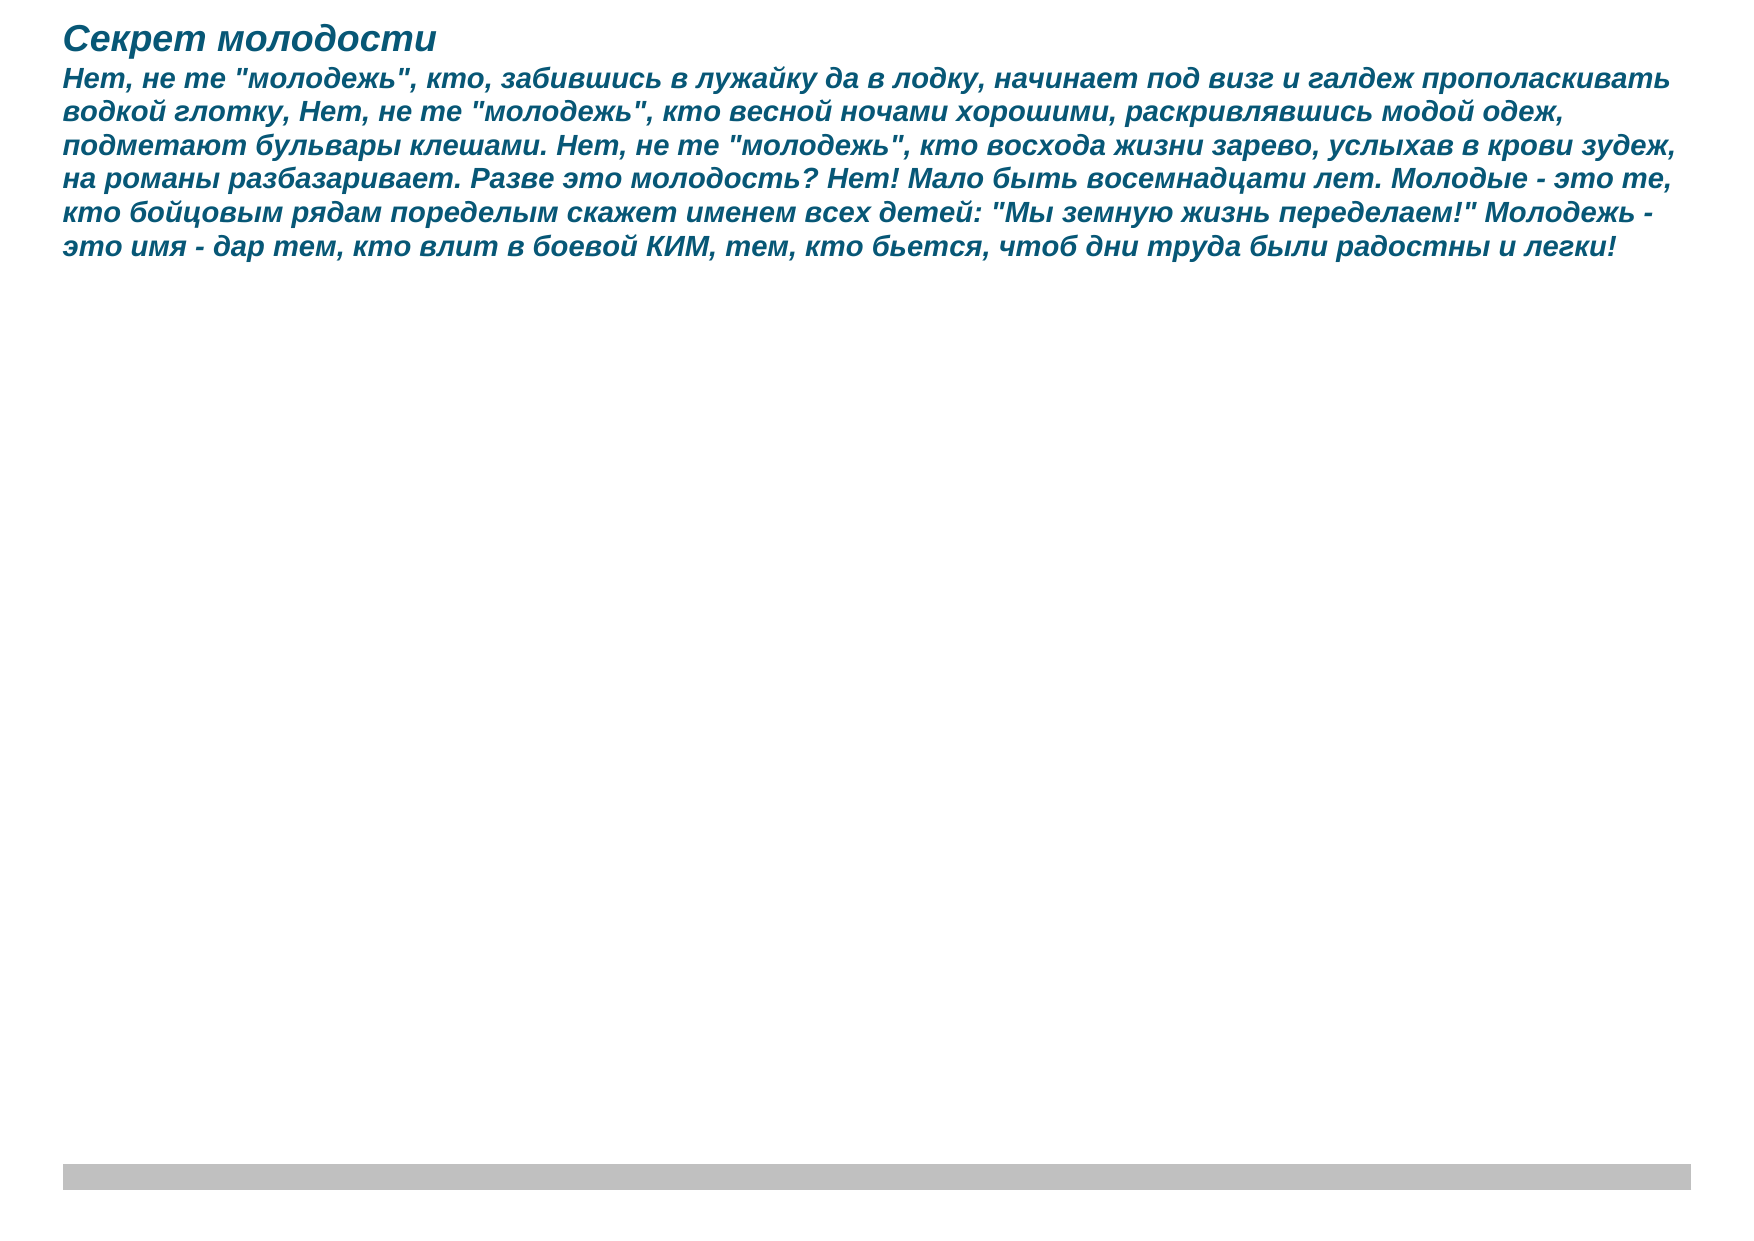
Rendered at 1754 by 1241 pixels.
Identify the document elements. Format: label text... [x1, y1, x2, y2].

text Нет, [62, 61, 1691, 262]
subtitle Секрет молодости [62, 17, 1691, 60]
